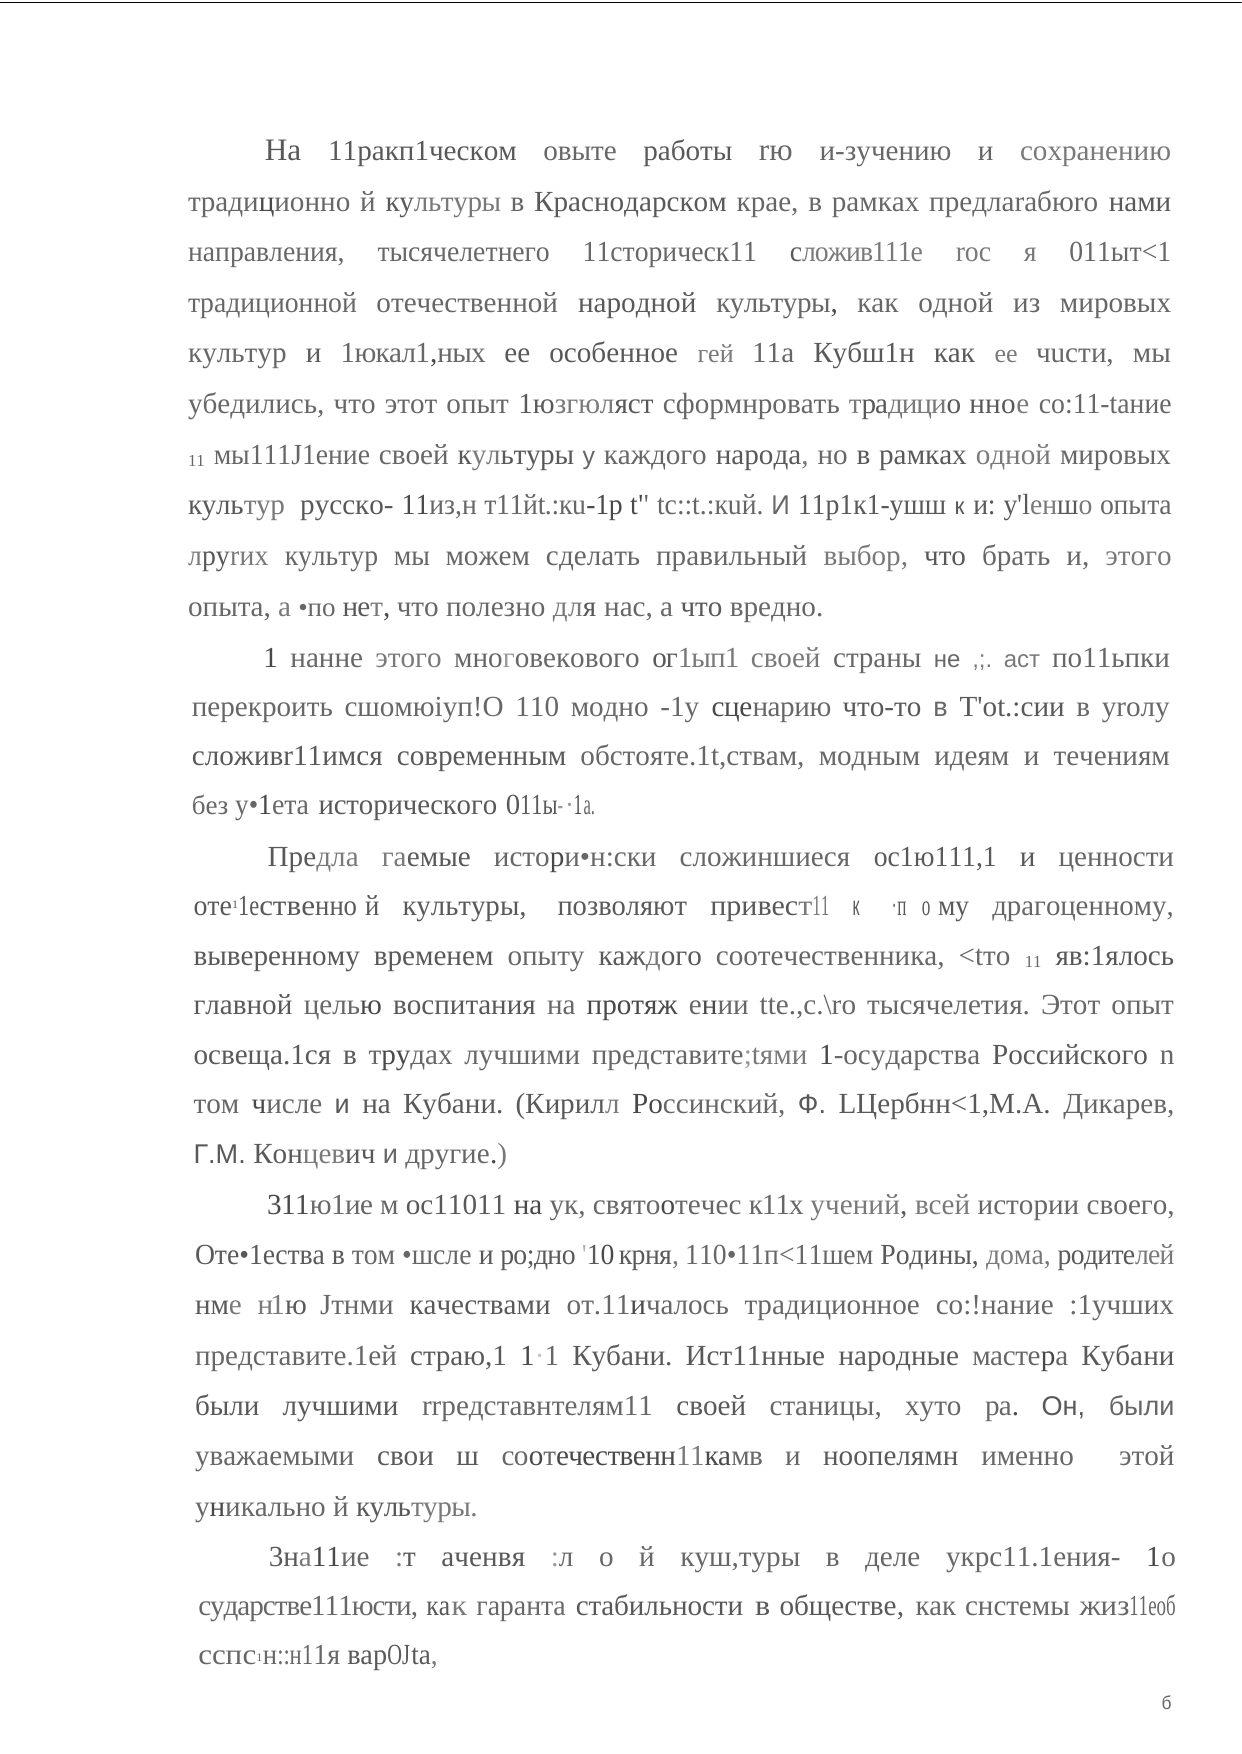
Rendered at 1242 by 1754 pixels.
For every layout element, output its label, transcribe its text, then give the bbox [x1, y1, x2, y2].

text На 11ракп1ческом овыте работы rю и-зучению и сохранению традиционно й культуры в Краснодарском крае, в рамках предлаrабюrо нами направления, тысячелетнего 11сторическ11 сложив111е rос я 011ыт<1 традиционной отечественной народной культуры, как одной из мировых культур и 1юкал1,ных ее особенное гей 11а Кубш1н как ее чuсти, мы убедились, что этот опыт 1юзгюляст сформнровать традицио нное со:11-tание 11 мы111J1ение своей культуры у каждого народа, но в рамках одной мировых культур русско- 11из,н т11йt.:кu-1р t'' tс::t.:кuй. И 11р1к1-ушш к и: у'lеншо опыта лруrих культур мы можем сделать правильный выбор, что брать и, этого опыта, а •по нет, что полезно для нас, а что вредно. [188, 131, 1171, 622]
text 311ю1ие м ос11011 на ук, святоотечес к11х учений, всей истории своего, Оте•1ества в том •шсле и ро;дно '10 крня, 110•11п<11шем Родины, дома, родителей нме н1ю Jтнми качествами от.11ичалось традиционное со:!нание :1учших представите.1ей страю,1 1·1 Кубани. Ист11нные народные мастера Кубани были лучшими rrредставнтелям11 своей станицы, хуто ра. Он, были уважаемыми свои ш соотечественн11камв и ноопелямн именно этой уникально й культуры. [195, 1187, 1175, 1522]
text б [0, 1692, 1171, 1713]
text 3на11ие :т аченвя :л о й куш,туры в деле укрс11.1ения- 1о сударстве111юсти, как гаранта стабильности в обществе, как снстемы жиз11еоб сспс1н::н11я вapOJta, [198, 1539, 1176, 1671]
text 1 нанне этого многовекового ог1ып1 своей страны не ,;. аст по11ьпки перекроить сшомюiуп!О 110 модно -1у сценарию что-то в Т'оt.:сии в уrолу сложивr11имся современным обстояте.1t,ствам, модным идеям и течениям без у•1ета исторического 011ы-·1а. [192, 640, 1170, 820]
text Предла гаемые истори•н:ски сложиншиеся ос1ю111,1 и ценности оте11ественно й культуры, позволяют привест11 к ·п о му драгоценному, выверенному временем опыту каждого соотечественника, <tто 11 яв:1ялось главной целью воспитания на протяж ении tte.,c.\ro тысячелетия. Этот опыт освеща.1ся в трудах лучшими представите;tями 1-осударства Российского n том числе и на Кубани. (Кирилл Россинский, Ф. LЦербнн<1,М.А. Дикарев, Г.М. Концевич и другие.) [193, 839, 1174, 1170]
